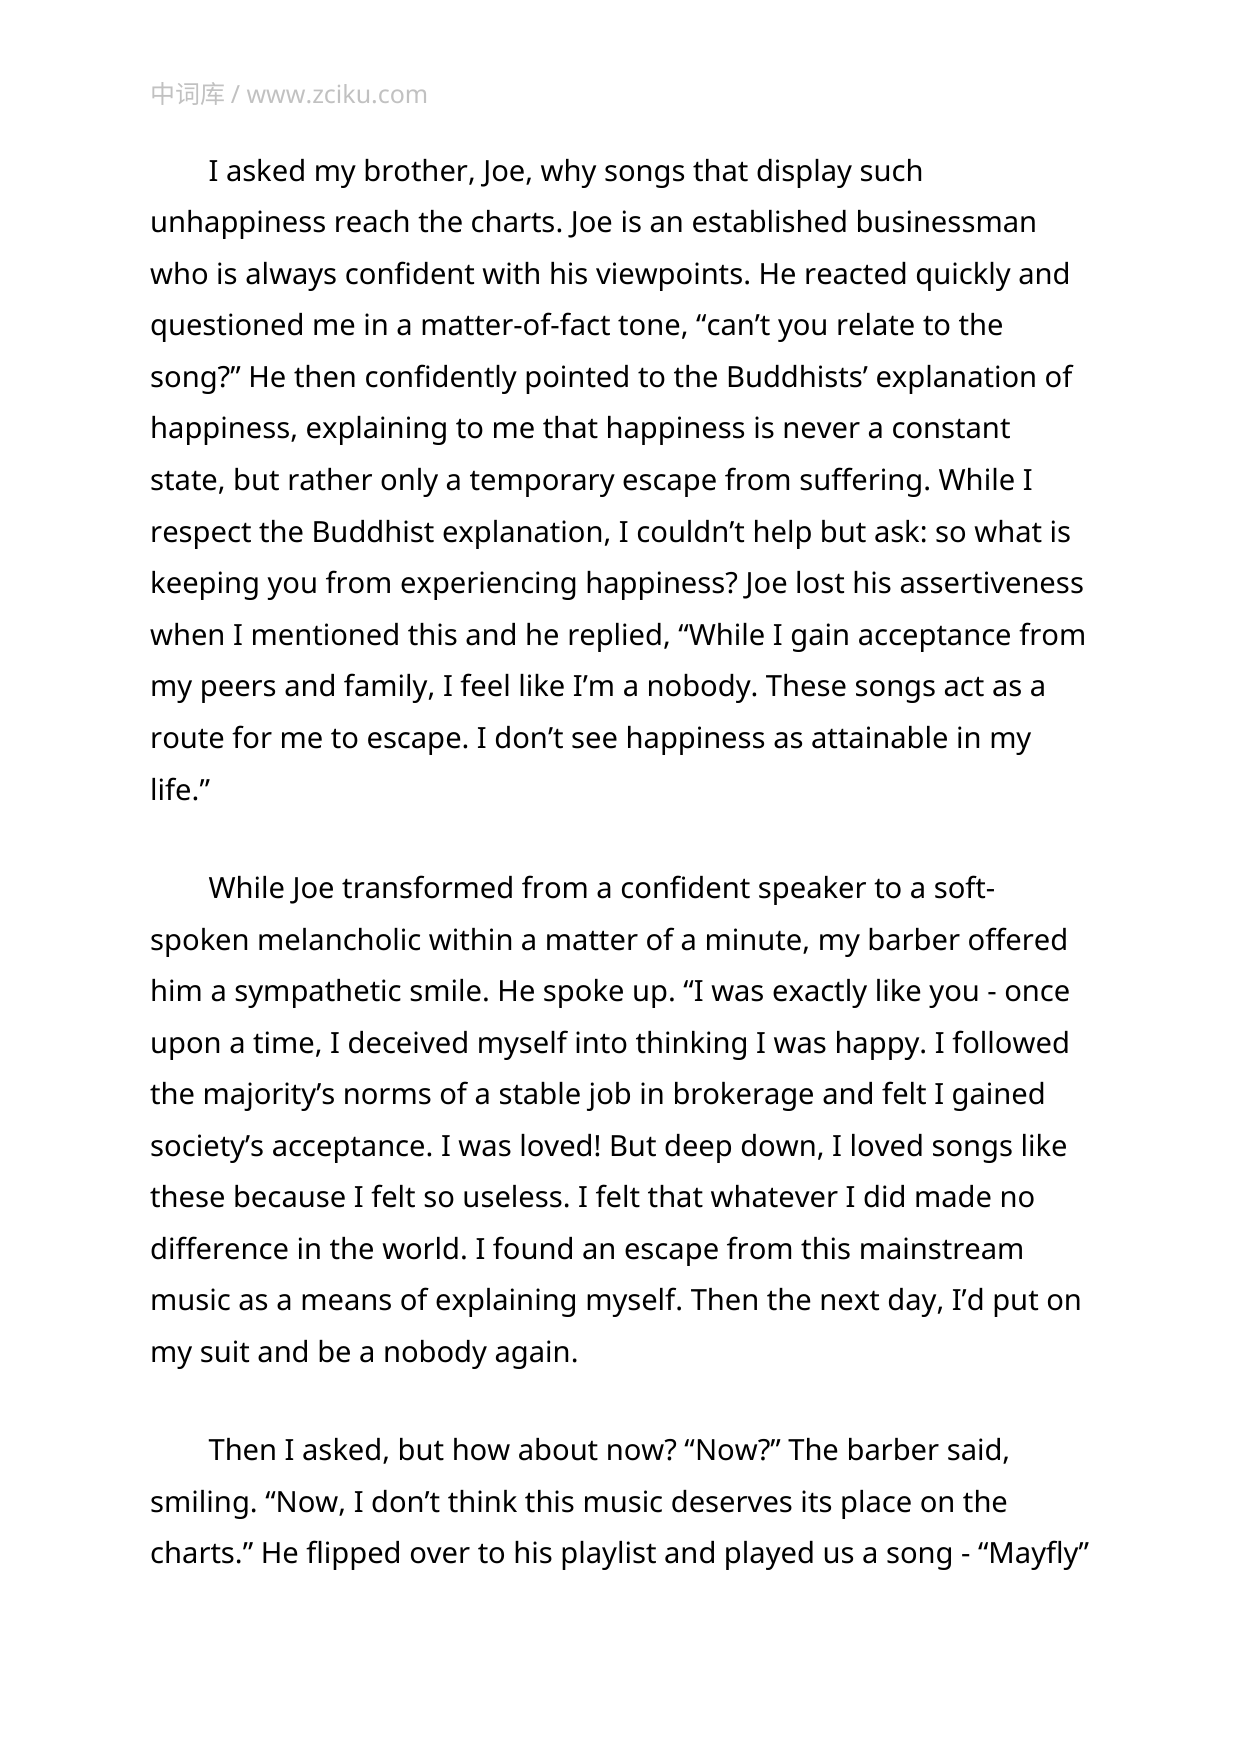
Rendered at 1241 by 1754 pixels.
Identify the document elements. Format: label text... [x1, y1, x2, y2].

text I asked my brother, Joe, why songs that display such unhappiness reach the charts. Joe is an established businessman who is always confident with his viewpoints. He reacted quickly and questioned me in a matter-of-fact tone, “can’t you relate to the song?” He then confidently pointed to the Buddhists’ explanation of happiness, explaining to me that happiness is never a constant state, but rather only a temporary escape from suffering. While I respect the Buddhist explanation, I couldn’t help but ask: so what is keeping you from experiencing happiness? Joe lost his assertiveness when I mentioned this and he replied, “While I gain acceptance from my peers and family, I feel like I’m a nobody. These songs act as a route for me to escape. I don’t see happiness as attainable in my life.” [150, 150, 1090, 808]
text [150, 1430, 1090, 1572]
text While Joe transformed from a confident speaker to a soft-spoken melancholic within a matter of a minute, my barber offered him a sympathetic smile. He spoke up. “I was exactly like you - once upon a time, I deceived myself into thinking I was happy. I followed the majority’s norms of a stable job in brokerage and felt I gained society’s acceptance. I was loved! But deep down, I loved songs like these because I felt so useless. I felt that whatever I did made no difference in the world. I found an escape from this mainstream music as a means of explaining myself. Then the next day, I’d put on my suit and be a nobody again. [150, 867, 1090, 1371]
